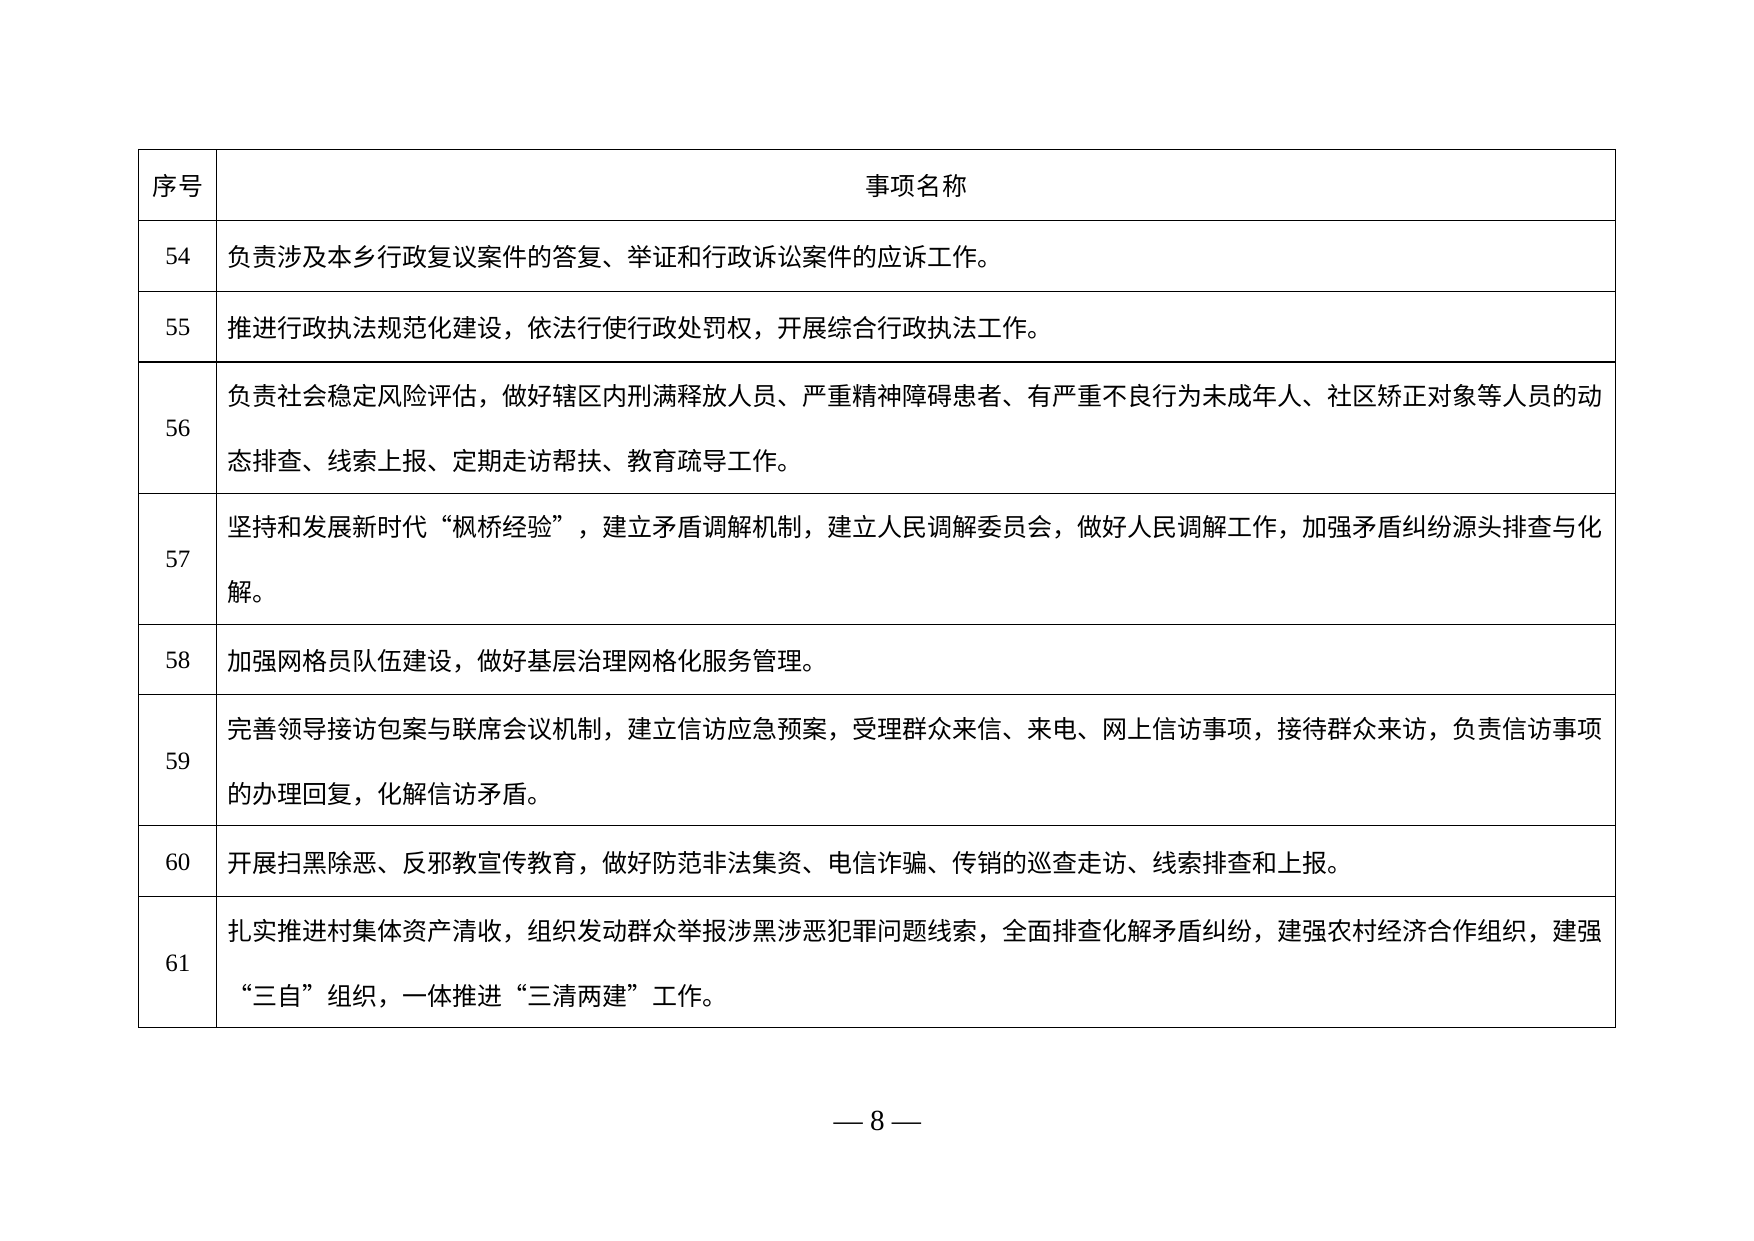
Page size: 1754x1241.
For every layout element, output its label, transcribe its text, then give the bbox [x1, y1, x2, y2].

table_cell 61 [139, 897, 216, 1027]
table_cell 完善领导接访包案与联席会议机制，建立信访应急预案，受理群众来信、来电、网上信访事项，接待群众来访，负责信访事项的办理回复，化解信访矛盾。 [217, 695, 1615, 825]
table_cell 推进行政执法规范化建设，依法行使行政处罚权，开展综合行政执法工作。 [217, 292, 1615, 361]
table_cell 扎实推进村集体资产清收，组织发动群众举报涉黑涉恶犯罪问题线索，全面排查化解矛盾纠纷，建强农村经济合作组织，建强“三自”组织，一体推进“三清两建”工作。 [217, 897, 1615, 1027]
table_header 事项名称 [217, 150, 1615, 220]
table_cell 54 [139, 221, 216, 291]
table_cell 58 [139, 625, 216, 694]
table_cell 开展扫黑除恶、反邪教宣传教育，做好防范非法集资、电信诈骗、传销的巡查走访、线索排查和上报。 [217, 826, 1615, 896]
table_cell 55 [139, 292, 216, 361]
table_cell 56 [139, 363, 216, 492]
table_cell 坚持和发展新时代“枫桥经验”，建立矛盾调解机制，建立人民调解委员会，做好人民调解工作，加强矛盾纠纷源头排查与化解。 [217, 494, 1615, 623]
table_cell 负责涉及本乡行政复议案件的答复、举证和行政诉讼案件的应诉工作。 [217, 221, 1615, 291]
table_cell 加强网格员队伍建设，做好基层治理网格化服务管理。 [217, 625, 1615, 694]
table_cell 负责社会稳定风险评估，做好辖区内刑满释放人员、严重精神障碍患者、有严重不良行为未成年人、社区矫正对象等人员的动态排查、线索上报、定期走访帮扶、教育疏导工作。 [217, 363, 1615, 492]
table_cell 60 [139, 826, 216, 896]
table_cell 57 [139, 494, 216, 623]
table_header 序号 [139, 150, 216, 220]
table_cell 59 [139, 695, 216, 825]
